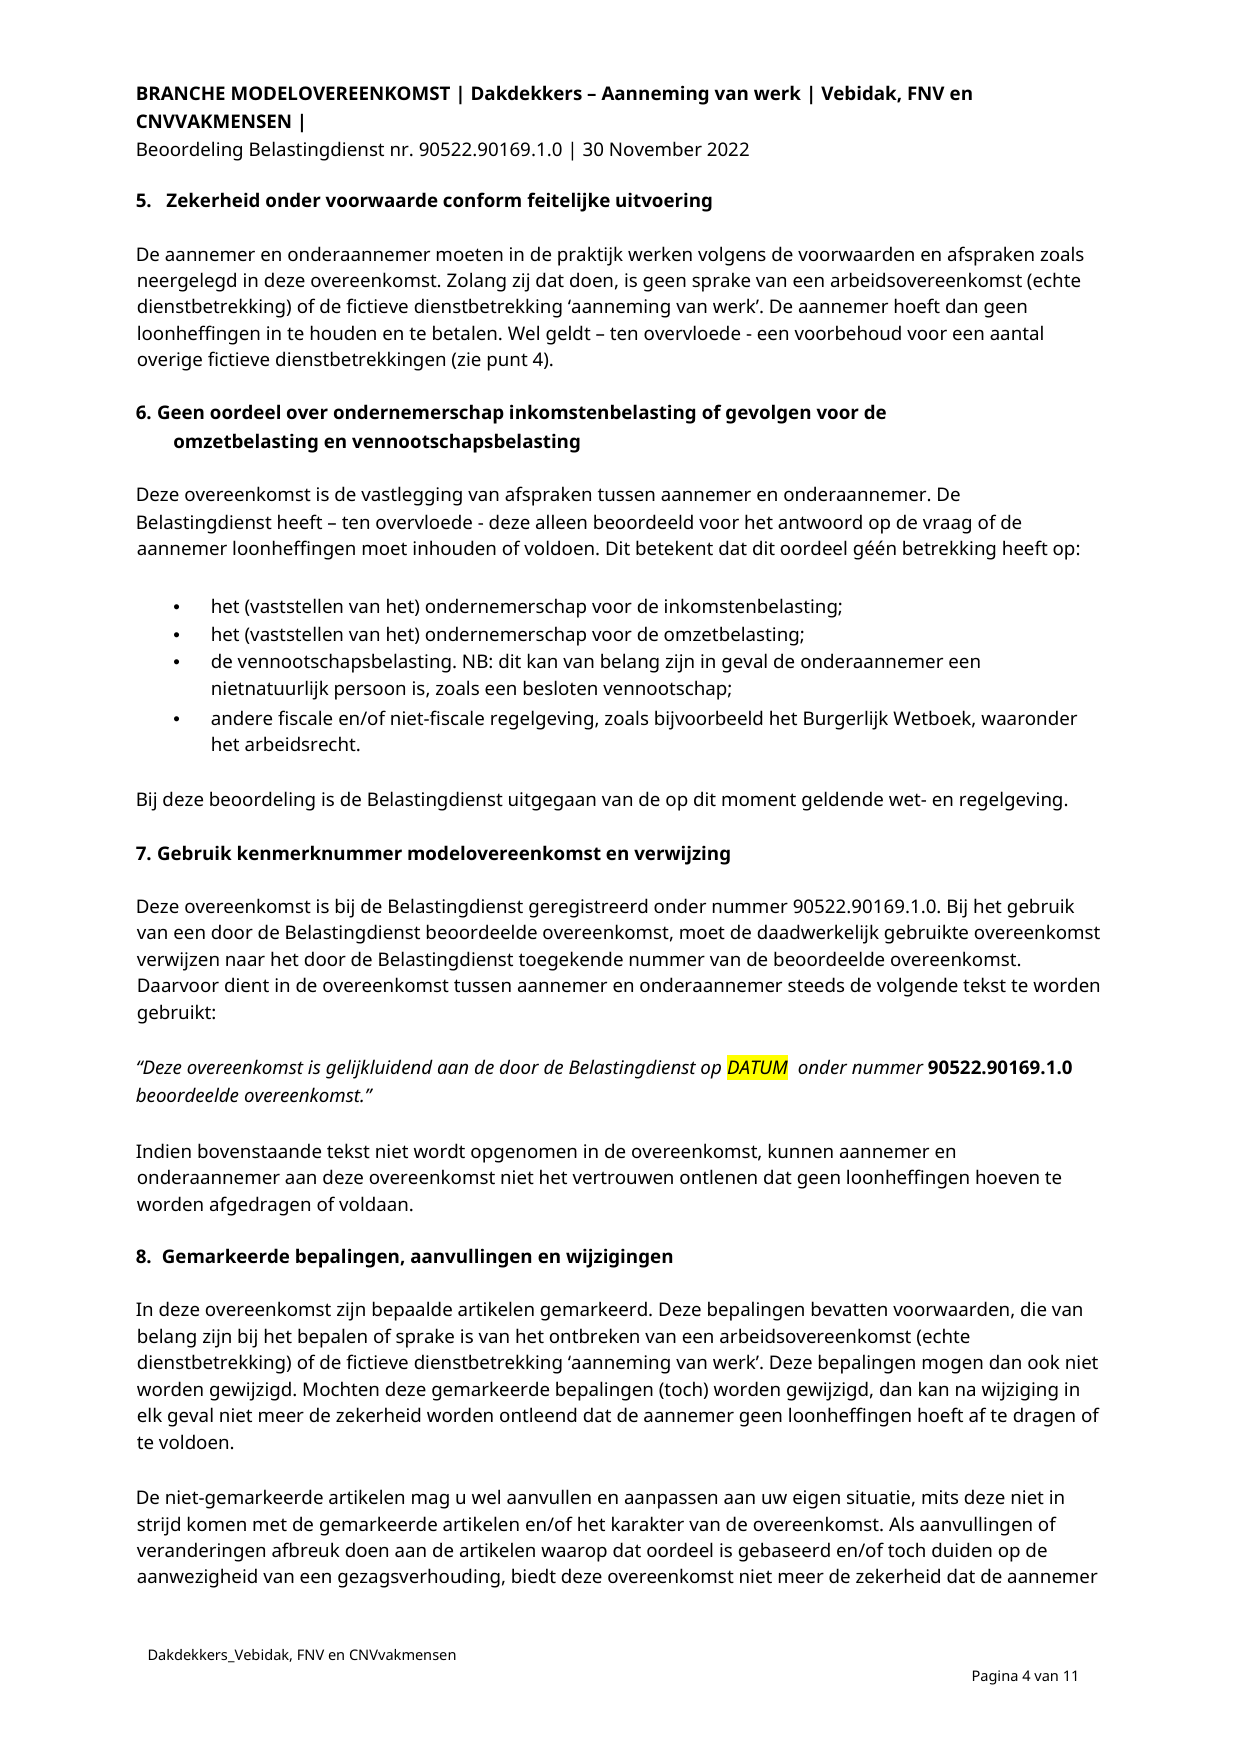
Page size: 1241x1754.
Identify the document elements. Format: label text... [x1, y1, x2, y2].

text De aannemer en onderaannemer moeten in de praktijk werken volgens de voorwaarden en afspraken zoals neergelegd in deze overeenkomst. Zolang zij dat doen, is geen sprake van een arbeidsovereenkomst (echte dienstbetrekking) of de fictieve dienstbetrekking ‘aanneming van werk’. De aannemer hoeft dan geen loonheffingen in te houden en te betalen. Wel geldt – ten overvloede - een voorbehoud voor een aantal overige fictieve dienstbetrekkingen (zie punt 4). [136, 241, 1103, 372]
text “Deze overeenkomst is gelijkluidend aan de door de Belastingdienst op DATUM onder nummer 90522.90169.1.0 beoordeelde overeenkomst.” [136, 1054, 1114, 1108]
subtitle 5. Zekerheid onder voorwaarde conform feitelijke uitvoering [136, 188, 992, 213]
subtitle 6. Geen oordeel over ondernemerschap inkomstenbelasting of gevolgen voor de omzetbelasting en vennootschapsbelasting [136, 399, 992, 453]
list het (vaststellen van het) ondernemerschap voor de omzetbelasting; [173, 621, 1103, 647]
text In deze overeenkomst zijn bepaalde artikelen gemarkeerd. Deze bepalingen bevatten voorwaarden, die van belang zijn bij het bepalen of sprake is van het ontbreken van een arbeidsovereenkomst (echte dienstbetrekking) of de fictieve dienstbetrekking ‘aanneming van werk’. Deze bepalingen mogen dan ook niet worden gewijzigd. Mochten deze gemarkeerde bepalingen (toch) worden gewijzigd, dan kan na wijziging in elk geval niet meer de zekerheid worden ontleend dat de aannemer geen loonheffingen hoeft af te dragen of te voldoen. [136, 1297, 1103, 1454]
list het (vaststellen van het) ondernemerschap voor de inkomstenbelasting; [173, 593, 1103, 619]
list andere fiscale en/of niet-fiscale regelgeving, zoals bijvoorbeeld het Burgerlijk Wetboek, waaronder het arbeidsrecht. [173, 705, 1103, 757]
subtitle 7. Gebruik kenmerknummer modelovereenkomst en verwijzing [136, 840, 992, 866]
text Indien bovenstaande tekst niet wordt opgenomen in de overeenkomst, kunnen aannemer en onderaannemer aan deze overeenkomst niet het vertrouwen ontlenen dat geen loonheffingen hoeven te worden afgedragen of voldaan. [136, 1138, 1103, 1216]
text Deze overeenkomst is de vastlegging van afspraken tussen aannemer en onderaannemer. De [136, 481, 1103, 507]
subtitle 8. Gemarkeerde bepalingen, aanvullingen en wijzigingen [136, 1244, 992, 1269]
text Bij deze beoordeling is de Belastingdienst uitgegaan van de op dit moment geldende wet- en regelgeving. [136, 787, 1103, 812]
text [136, 1484, 1103, 1589]
text Deze overeenkomst is bij de Belastingdienst geregistreerd onder nummer 90522.90169.1.0. Bij het gebruik van een door de Belastingdienst beoordeelde overeenkomst, moet de daadwerkelijk gebruikte overeenkomst verwijzen naar het door de Belastingdienst toegekende nummer van de beoordeelde overeenkomst. Daarvoor dient in de overeenkomst tussen aannemer en onderaannemer steeds de volgende tekst te worden gebruikt: [136, 893, 1103, 1024]
text Belastingdienst heeft – ten overvloede - deze alleen beoordeeld voor het antwoord op de vraag of de aannemer loonheffingen moet inhouden of voldoen. Dit betekent dat dit oordeel géén betrekking heeft op: [136, 509, 1103, 561]
list de vennootschapsbelasting. NB: dit kan van belang zijn in geval de onderaannemer een nietnatuurlijk persoon is, zoals een besloten vennootschap; [173, 649, 1103, 701]
